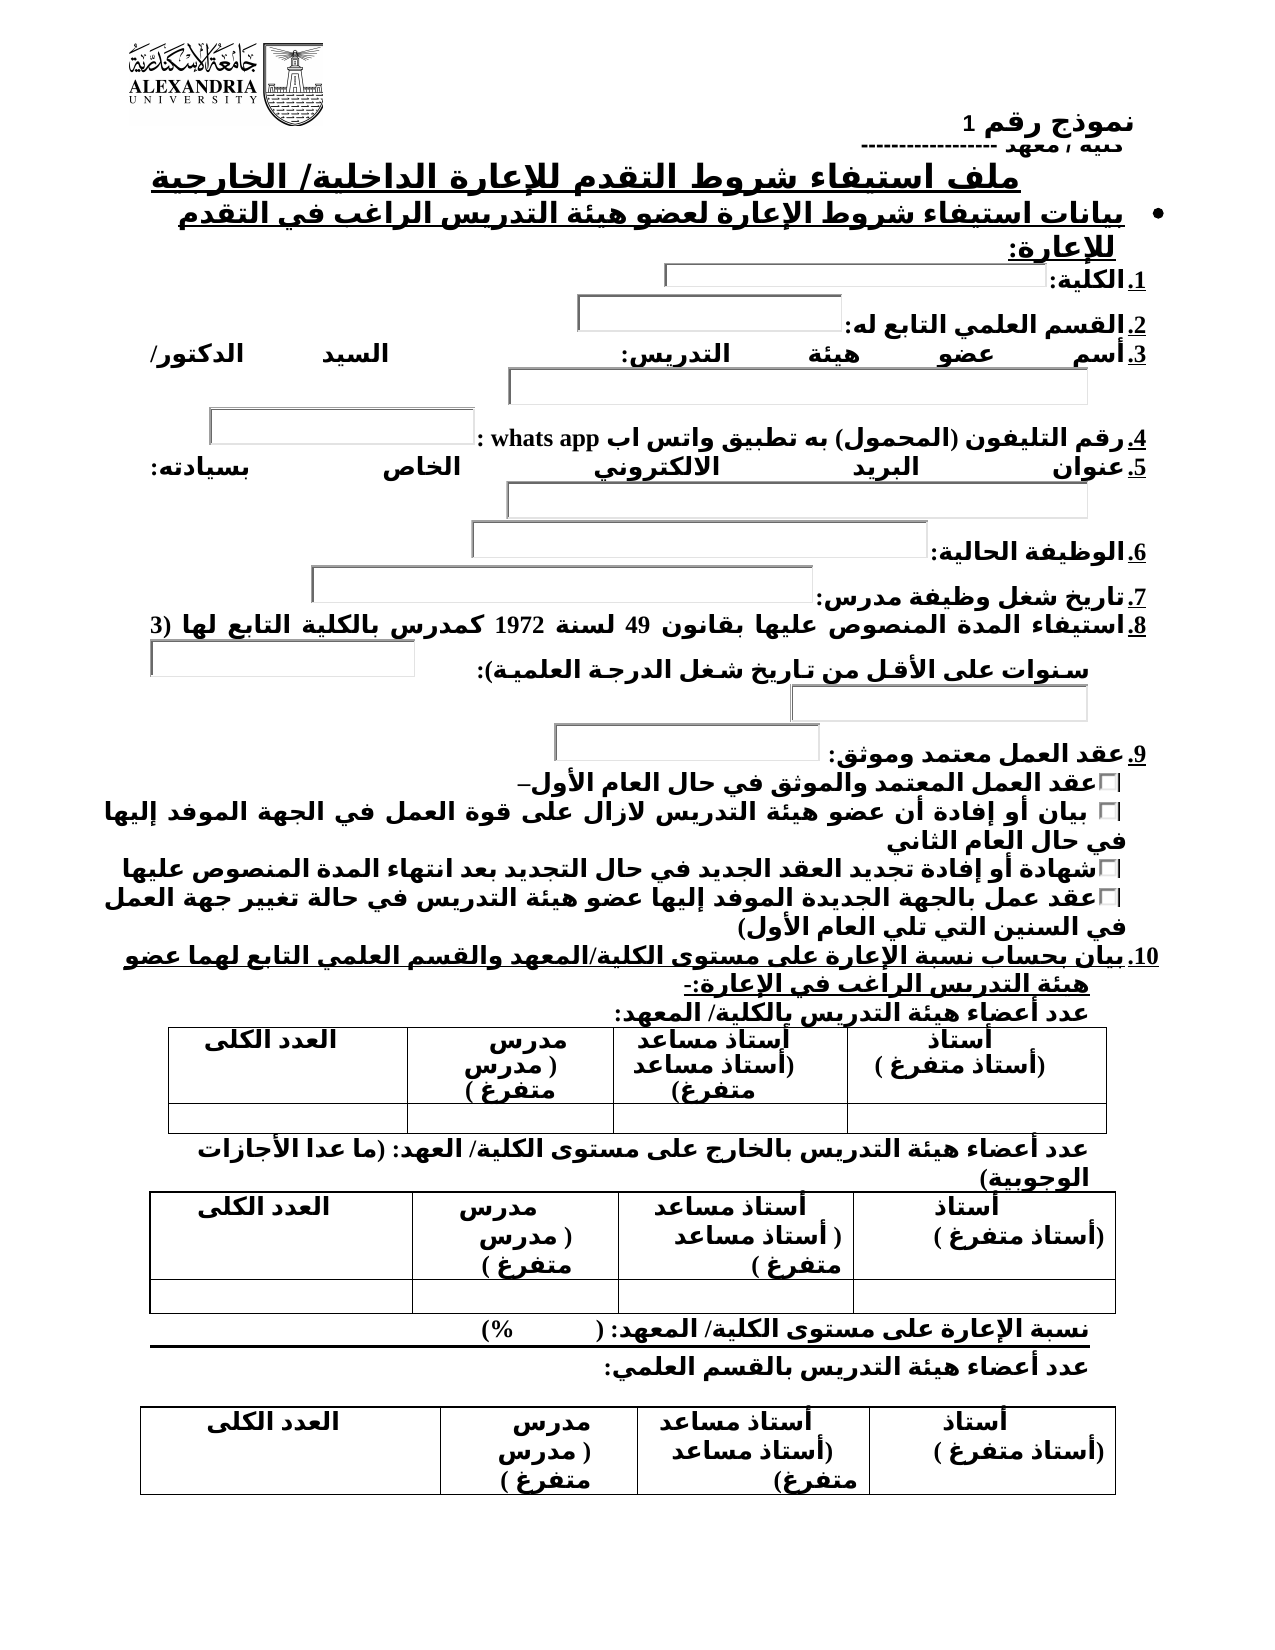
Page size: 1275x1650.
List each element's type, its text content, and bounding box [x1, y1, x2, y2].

table_cell [848, 1104, 1106, 1133]
table_header أستاذ (أستاذ متفرغ ) [854, 1193, 1115, 1279]
list الوظيفة الحالية: [150, 520, 1127, 565]
picture [129, 43, 323, 126]
text عقد العمل المعتمد والموثق في حال العام الأول– [103, 768, 1127, 797]
list تاريخ شغل وظيفة مدرس: [150, 565, 1127, 610]
table_header أستاذ (أستاذ متفرغ ) [870, 1408, 1115, 1494]
table_header مدرس ( مدرس متفرغ ) [413, 1193, 618, 1279]
table_header العدد الكلى [151, 1193, 412, 1279]
table_cell [854, 1280, 1115, 1313]
table_header أستاذ مساعد ( أستاذ مساعد متفرغ ) [619, 1193, 853, 1279]
table_header مدرس ( مدرس متفرغ ) [408, 1028, 613, 1103]
list بيان بحساب نسبة الإعارة على مستوى الكلية/المعهد والقسم العلمي التابع لهما عضو هيئة التدريس الراغب في الإعارة:- [94, 941, 1127, 998]
text عدد أعضاء هيئة التدريس بالخارج على مستوى الكلية/ العهد: (ما عدا الأجازات الوجوبية) [150, 1134, 1090, 1191]
table_cell [619, 1280, 853, 1313]
text عقد عمل بالجهة الجديدة الموفد إليها عضو هيئة التدريس في حالة تغيير جهة العمل في السنين التي تلي العام الأول) [103, 883, 1127, 941]
list استيفاء المدة المنصوص عليها بقانون 49 لسنة 1972 كمدرس بالكلية التابع لها (3 سنوات على الأقل من تاريخ شغل الدرجة العلمية): [150, 610, 1127, 723]
list بيانات استيفاء شروط الإعارة لعضو هيئة التدريس الراغب في التقدم للإعارة: [112, 196, 1153, 263]
list الكلية: [150, 263, 1127, 294]
table_header العدد الكلى [141, 1408, 440, 1494]
list عنوان البريد الالكتروني الخاص بسيادته: [150, 452, 1127, 520]
text عدد أعضاء هيئة التدريس بالكلية/ المعهد: [150, 998, 1090, 1027]
table_cell [413, 1280, 618, 1313]
text شهادة أو إفادة تجديد العقد الجديد في حال التجديد بعد انتهاء المدة المنصوص عليها [103, 854, 1127, 883]
table_header العدد الكلى [169, 1028, 407, 1103]
table_cell [151, 1280, 412, 1313]
list رقم التليفون (المحمول) به تطبيق واتس اب whats app : [150, 407, 1127, 452]
text ملف استيفاء شروط التقدم للإعارة الداخلية/ الخارجية [150, 157, 1125, 196]
table_header أستاذ مساعد (أستاذ مساعد متفرغ) [638, 1408, 869, 1494]
table_cell [169, 1104, 407, 1133]
table_header مدرس ( مدرس متفرغ ) [441, 1408, 637, 1494]
list أسم عضو هيئة التدريس: السيد الدكتور/ [150, 339, 1127, 407]
table_header أستاذ (أستاذ متفرغ ) [848, 1028, 1106, 1103]
text بيان أو إفادة أن عضو هيئة التدريس لازال على قوة العمل في الجهة الموفد إليها في حال العام الثاني [103, 797, 1127, 854]
list القسم العلمي التابع له: [150, 294, 1127, 339]
table_header أستاذ مساعد (أستاذ مساعد متفرغ) [614, 1028, 847, 1103]
text نسبة الإعارة على مستوى الكلية/ المعهد: ( %) [150, 1314, 1090, 1345]
text عدد أعضاء هيئة التدريس بالقسم العلمي: [150, 1352, 1090, 1381]
list عقد العمل معتمد وموثق: [150, 723, 1127, 768]
table_cell [408, 1104, 613, 1133]
table_cell [614, 1104, 847, 1133]
